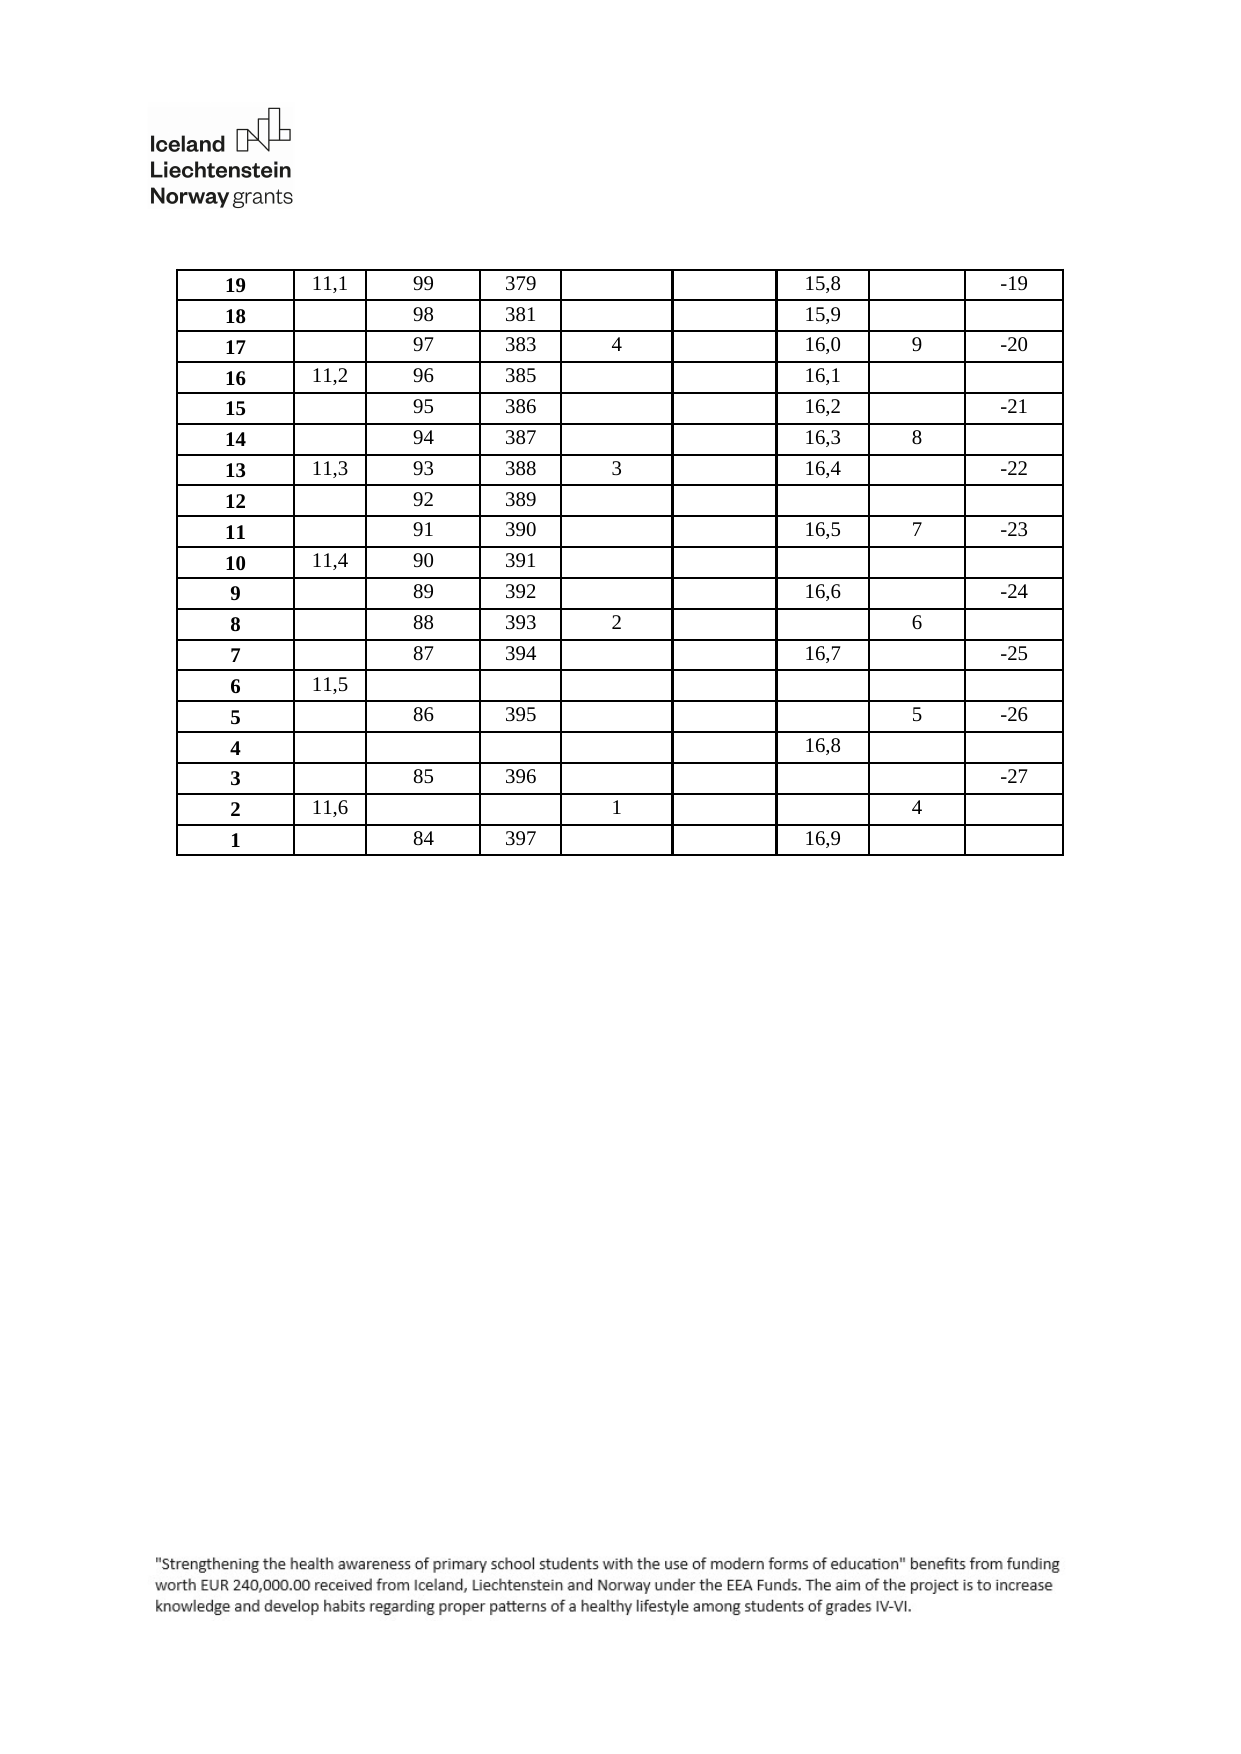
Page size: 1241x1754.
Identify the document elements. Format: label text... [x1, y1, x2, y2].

table_cell 8 [178, 610, 293, 638]
table_cell [481, 671, 560, 700]
table_cell -25 [966, 641, 1062, 669]
table_cell 96 [367, 363, 479, 392]
table_cell -26 [966, 702, 1062, 731]
table_cell 84 [367, 826, 479, 854]
table_cell [562, 363, 671, 392]
table_cell 2 [178, 795, 293, 823]
table_cell [295, 332, 365, 361]
table_cell [295, 733, 365, 762]
table_cell 16,8 [778, 733, 868, 762]
table_cell 11,5 [295, 671, 365, 700]
table_cell 387 [481, 425, 560, 453]
table_cell [674, 826, 775, 854]
table_cell 15 [178, 394, 293, 423]
table_cell 95 [367, 394, 479, 423]
table_cell 91 [367, 517, 479, 546]
picture [147, 102, 295, 209]
table_cell 1 [562, 795, 671, 823]
table_cell [295, 702, 365, 731]
table_cell 2 [562, 610, 671, 638]
table_cell 388 [481, 456, 560, 484]
table_cell -23 [966, 517, 1062, 546]
table_cell 88 [367, 610, 479, 638]
table_cell [562, 641, 671, 669]
table_cell 92 [367, 486, 479, 515]
table_cell [295, 641, 365, 669]
table_cell [674, 610, 775, 638]
table_cell 15,9 [778, 301, 868, 330]
table_cell [966, 363, 1062, 392]
table_cell [295, 486, 365, 515]
table_cell 16,7 [778, 641, 868, 669]
table_cell [870, 456, 964, 484]
table_cell 11,4 [295, 548, 365, 577]
table_cell [562, 301, 671, 330]
table_cell [674, 394, 775, 423]
table_cell [562, 517, 671, 546]
table_cell 93 [367, 456, 479, 484]
table_cell [295, 764, 365, 793]
table_cell [870, 394, 964, 423]
table_cell 6 [870, 610, 964, 638]
table_cell 394 [481, 641, 560, 669]
table_cell 16 [178, 363, 293, 392]
table_cell [674, 425, 775, 453]
table_cell [778, 486, 868, 515]
table_cell 10 [178, 548, 293, 577]
table_cell -21 [966, 394, 1062, 423]
table_cell 11,1 [295, 271, 365, 299]
table_cell 11,3 [295, 456, 365, 484]
table_cell [870, 579, 964, 608]
table_cell 18 [178, 301, 293, 330]
table_cell -24 [966, 579, 1062, 608]
table_cell [966, 671, 1062, 700]
table_cell [966, 733, 1062, 762]
table_cell 7 [178, 641, 293, 669]
table_cell 389 [481, 486, 560, 515]
table_cell 97 [367, 332, 479, 361]
table_cell [674, 486, 775, 515]
table_cell 15,8 [778, 271, 868, 299]
table_cell 11,2 [295, 363, 365, 392]
table_cell [367, 671, 479, 700]
table_cell 379 [481, 271, 560, 299]
table_cell [562, 486, 671, 515]
table_cell [295, 517, 365, 546]
table_cell [966, 301, 1062, 330]
table_cell 395 [481, 702, 560, 731]
table_cell [367, 795, 479, 823]
table_cell 89 [367, 579, 479, 608]
table_cell [870, 271, 964, 299]
table_cell 16,3 [778, 425, 868, 453]
table_cell 392 [481, 579, 560, 608]
table_cell [870, 301, 964, 330]
table_cell 11 [178, 517, 293, 546]
table_cell [870, 548, 964, 577]
table_cell [562, 579, 671, 608]
table_cell [295, 394, 365, 423]
table_cell [562, 702, 671, 731]
table_cell [870, 363, 964, 392]
table_cell [870, 641, 964, 669]
table_cell [295, 610, 365, 638]
table_cell [295, 579, 365, 608]
table_cell 391 [481, 548, 560, 577]
table_cell 85 [367, 764, 479, 793]
table_cell 385 [481, 363, 560, 392]
table_cell 393 [481, 610, 560, 638]
table_cell 94 [367, 425, 479, 453]
table_cell [674, 702, 775, 731]
table_cell [674, 363, 775, 392]
table_cell 8 [870, 425, 964, 453]
table_cell [295, 826, 365, 854]
table_cell 3 [178, 764, 293, 793]
table_cell 390 [481, 517, 560, 546]
table_cell -27 [966, 764, 1062, 793]
table_cell 16,5 [778, 517, 868, 546]
table_cell [966, 610, 1062, 638]
table_cell 386 [481, 394, 560, 423]
table_cell 11,6 [295, 795, 365, 823]
table_cell 87 [367, 641, 479, 669]
table_cell -20 [966, 332, 1062, 361]
table_cell [674, 579, 775, 608]
table_cell [674, 671, 775, 700]
table_cell [870, 764, 964, 793]
table_cell [966, 548, 1062, 577]
table_cell 4 [178, 733, 293, 762]
table_cell 14 [178, 425, 293, 453]
table_cell [295, 425, 365, 453]
table_cell [870, 486, 964, 515]
table_cell 4 [562, 332, 671, 361]
table_cell [481, 795, 560, 823]
table_cell [674, 733, 775, 762]
table_cell 12 [178, 486, 293, 515]
table_cell [562, 425, 671, 453]
table_cell [966, 486, 1062, 515]
table_cell 16,2 [778, 394, 868, 423]
picture [147, 1547, 1093, 1621]
table_cell [674, 764, 775, 793]
table_cell 90 [367, 548, 479, 577]
table_cell [674, 332, 775, 361]
table_cell 381 [481, 301, 560, 330]
table_cell [367, 733, 479, 762]
table_cell [674, 641, 775, 669]
table_cell [674, 548, 775, 577]
table_cell 86 [367, 702, 479, 731]
table_cell [562, 733, 671, 762]
table_cell [562, 394, 671, 423]
table_cell 6 [178, 671, 293, 700]
table_cell [778, 702, 868, 731]
table_cell [562, 271, 671, 299]
table_cell [295, 301, 365, 330]
table_cell 9 [178, 579, 293, 608]
table_cell [966, 826, 1062, 854]
table_cell 16,1 [778, 363, 868, 392]
table_cell [674, 456, 775, 484]
table_cell 383 [481, 332, 560, 361]
table_cell [674, 271, 775, 299]
table_cell [562, 764, 671, 793]
table_cell 16,4 [778, 456, 868, 484]
table_cell [870, 733, 964, 762]
table_cell [674, 517, 775, 546]
table_cell -19 [966, 271, 1062, 299]
table_cell [562, 671, 671, 700]
table_cell [481, 733, 560, 762]
table_cell [674, 301, 775, 330]
table_cell 1 [178, 826, 293, 854]
table_cell [778, 548, 868, 577]
table_cell [562, 826, 671, 854]
table_cell [966, 425, 1062, 453]
table_cell 98 [367, 301, 479, 330]
table_cell 17 [178, 332, 293, 361]
table_cell [674, 795, 775, 823]
table_cell [778, 795, 868, 823]
table_cell [778, 671, 868, 700]
table_cell [870, 826, 964, 854]
table_cell [778, 764, 868, 793]
table_cell [870, 671, 964, 700]
table_cell 5 [178, 702, 293, 731]
table_cell 4 [870, 795, 964, 823]
table_cell [562, 548, 671, 577]
table_cell 9 [870, 332, 964, 361]
table_cell 13 [178, 456, 293, 484]
table_cell 5 [870, 702, 964, 731]
table_cell [778, 610, 868, 638]
table_cell 7 [870, 517, 964, 546]
table_cell 19 [178, 271, 293, 299]
table_cell [966, 795, 1062, 823]
table_cell 397 [481, 826, 560, 854]
table_cell 99 [367, 271, 479, 299]
table_cell 3 [562, 456, 671, 484]
table_cell 16,6 [778, 579, 868, 608]
table_cell 396 [481, 764, 560, 793]
table_cell 16,9 [778, 826, 868, 854]
table_cell 16,0 [778, 332, 868, 361]
table_cell -22 [966, 456, 1062, 484]
